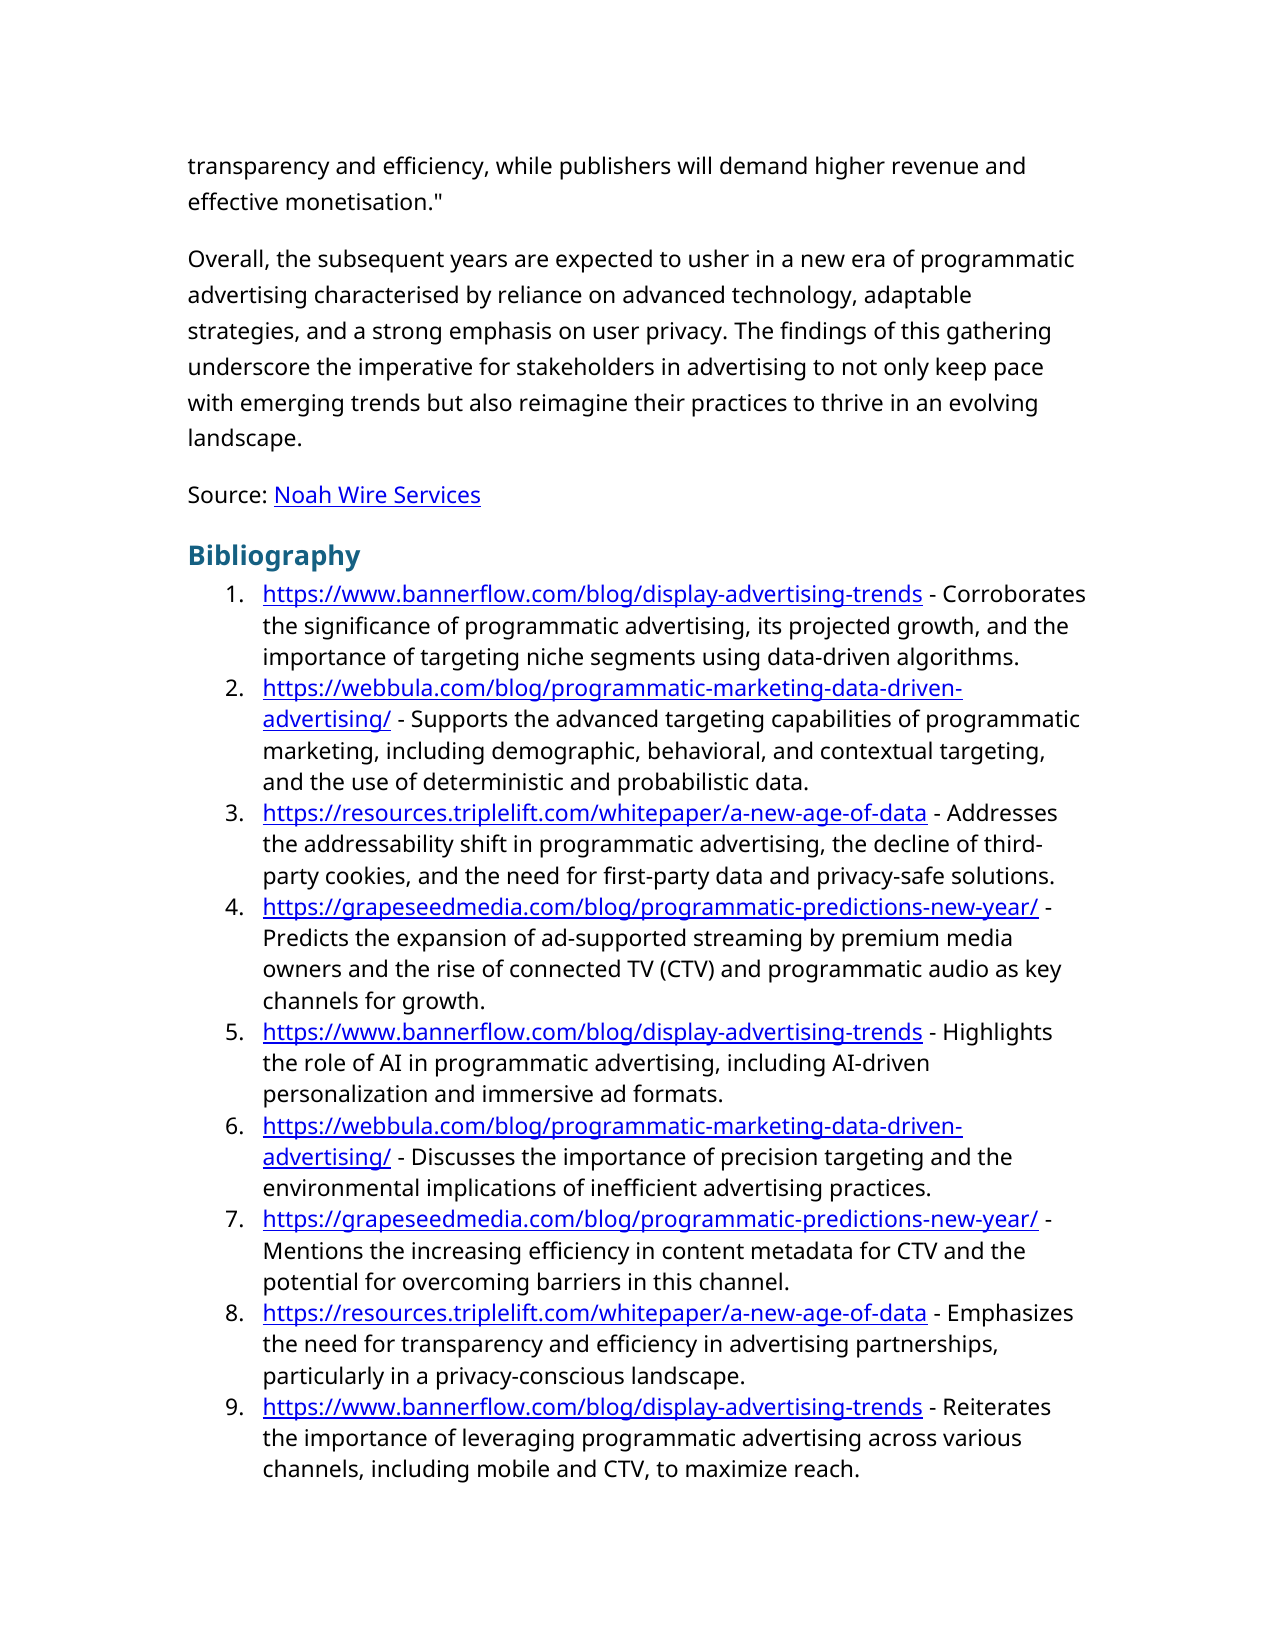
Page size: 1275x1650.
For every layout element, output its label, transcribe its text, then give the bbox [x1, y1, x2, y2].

text Source: Noah Wire Services [187, 479, 1087, 510]
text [187, 150, 1087, 217]
list https://resources.triplelift.com/whitepaper/a-new-age-of-data - Emphasizes the need for transparency and efficiency in advertising partnerships, particularly in a privacy-conscious landscape. [225, 1297, 1087, 1391]
list https://webbula.com/blog/programmatic-marketing-data-driven-advertising/ - Discusses the importance of precision targeting and the environmental implications of inefficient advertising practices. [225, 1109, 1087, 1203]
subtitle Bibliography [187, 536, 1087, 573]
list https://www.bannerflow.com/blog/display-advertising-trends - Highlights the role of AI in programmatic advertising, including AI-driven personalization and immersive ad formats. [225, 1016, 1087, 1109]
list https://grapeseedmedia.com/blog/programmatic-predictions-new-year/ - Mentions the increasing efficiency in content metadata for CTV and the potential for overcoming barriers in this channel. [225, 1203, 1087, 1297]
list https://resources.triplelift.com/whitepaper/a-new-age-of-data - Addresses the addressability shift in programmatic advertising, the decline of third-party cookies, and the need for first-party data and privacy-safe solutions. [225, 797, 1087, 891]
list https://webbula.com/blog/programmatic-marketing-data-driven-advertising/ - Supports the advanced targeting capabilities of programmatic marketing, including demographic, behavioral, and contextual targeting, and the use of deterministic and probabilistic data. [225, 672, 1087, 797]
list https://www.bannerflow.com/blog/display-advertising-trends - Corroborates the significance of programmatic advertising, its projected growth, and the importance of targeting niche segments using data-driven algorithms. [225, 578, 1087, 672]
text Overall, the subsequent years are expected to usher in a new era of programmatic advertising characterised by reliance on advanced technology, adaptable strategies, and a strong emphasis on user privacy. The findings of this gathering underscore the imperative for stakeholders in advertising to not only keep pace with emerging trends but also reimagine their practices to thrive in an evolving landscape. [187, 243, 1087, 454]
list https://www.bannerflow.com/blog/display-advertising-trends - Reiterates the importance of leveraging programmatic advertising across various channels, including mobile and CTV, to maximize reach. [225, 1391, 1087, 1484]
list https://grapeseedmedia.com/blog/programmatic-predictions-new-year/ - Predicts the expansion of ad-supported streaming by premium media owners and the rise of connected TV (CTV) and programmatic audio as key channels for growth. [225, 891, 1087, 1016]
